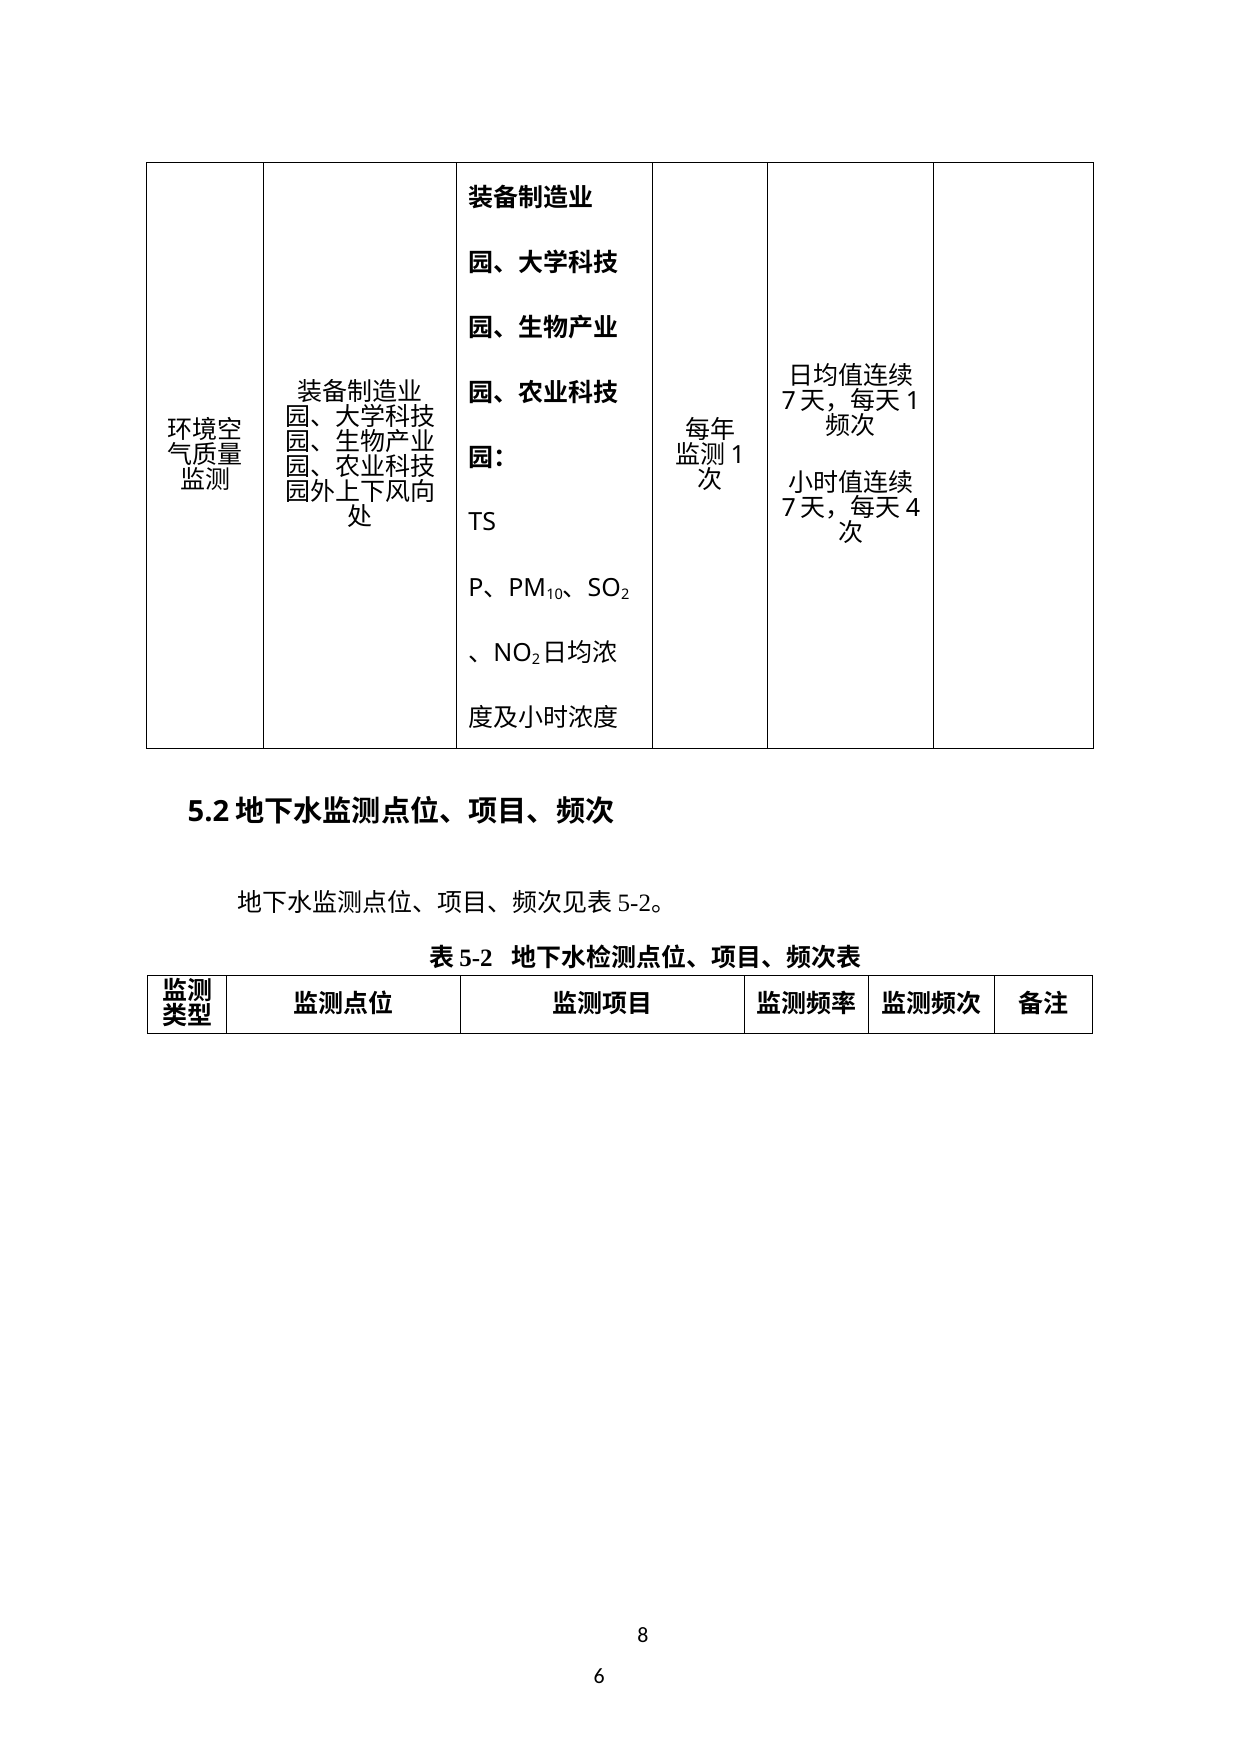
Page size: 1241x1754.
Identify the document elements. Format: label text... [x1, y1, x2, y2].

table_header 监测频率 [745, 976, 868, 1033]
table_cell 装备制造业园、大学科技园、生物产业园、农业科技园外上下风向处 [264, 163, 456, 748]
table_header 备注 [995, 976, 1092, 1033]
subtitle 5.2地下水监测点位、项目、频次 [187, 776, 1053, 841]
table_header 监测类型 [148, 976, 226, 1033]
table_cell 日均值连续7天，每天1频次 小时值连续7天，每天4次 [768, 163, 933, 748]
table_cell 装备制造业园、大学科技园、生物产业园、农业科技园：TSP、PM10、SO2、NO2日均浓度及小时浓度 [457, 163, 652, 748]
table_cell [934, 163, 1093, 748]
table_header 监测频次 [869, 976, 994, 1033]
table_header 监测点位 [227, 976, 460, 1033]
table_header 监测项目 [461, 976, 744, 1033]
table_cell 每年 监测1次 [653, 163, 767, 748]
text 表5-2 地下水检测点位、项目、频次表 [187, 933, 1053, 975]
table_cell 环境空气质量监测 [147, 163, 263, 748]
text 地下水监测点位、项目、频次见表5-2。 [187, 868, 1053, 933]
